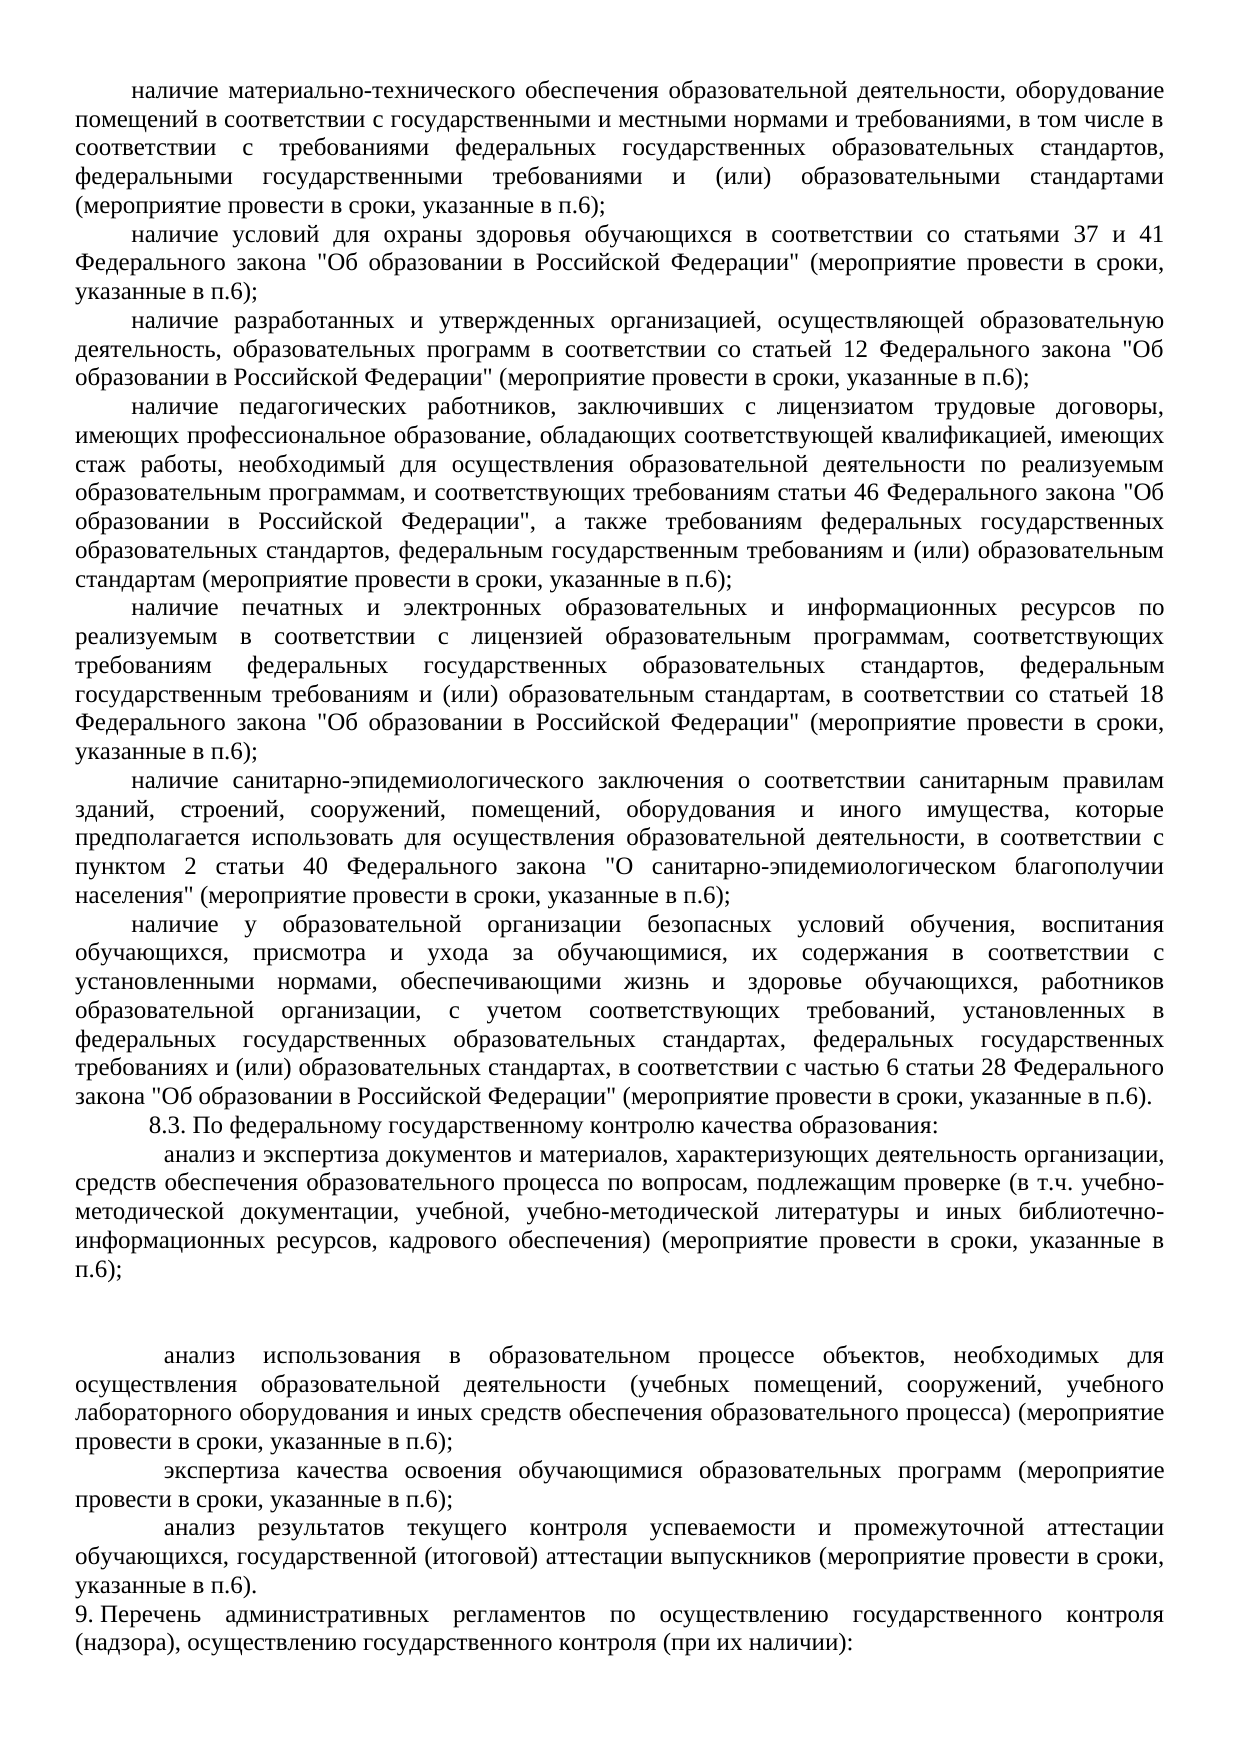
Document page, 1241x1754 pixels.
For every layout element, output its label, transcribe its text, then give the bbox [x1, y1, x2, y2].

text наличие печатных и электронных образовательных и информационных ресурсов по реализуемым в соответствии с лицензией образовательным программам, соответствующих требованиям федеральных государственных образовательных стандартов, федеральным государственным требованиям и (или) образовательным стандартам, в соответствии со статьей 18 Федерального закона "Об образовании в Российской Федерации" (мероприятие провести в сроки, указанные в п.6); [75, 592, 1165, 765]
title анализ результатов текущего контроля успеваемости и промежуточной аттестации обучающихся, государственной (итоговой) аттестации выпускников (мероприятие провести в сроки, указанные в п.6). [75, 1512, 1165, 1599]
text наличие санитарно-эпидемиологического заключения о соответствии санитарным правилам зданий, строений, сооружений, помещений, оборудования и иного имущества, которые предполагается использовать для осуществления образовательной деятельности, в соответствии с пунктом 2 статьи 40 Федерального закона "О санитарно-эпидемиологическом благополучии населения" (мероприятие провести в сроки, указанные в п.6); [75, 765, 1165, 909]
title экспертиза качества освоения обучающимися образовательных программ (мероприятие провести в сроки, указанные в п.6); [75, 1455, 1165, 1512]
title анализ и экспертиза документов и материалов, характеризующих деятельность организации, средств обеспечения образовательного процесса по вопросам, подлежащим проверке (в т.ч. учебно-методической документации, учебной, учебно-методической литературы и иных библиотечно-информационных ресурсов, кадрового обеспечения) (мероприятие провести в сроки, указанные в п.6); [75, 1139, 1165, 1282]
text наличие разработанных и утвержденных организацией, осуществляющей образовательную деятельность, образовательных программ в соответствии со статьей 12 Федерального закона "Об образовании в Российской Федерации" (мероприятие провести в сроки, указанные в п.6); [75, 305, 1165, 391]
title анализ использования в образовательном процессе объектов, необходимых для осуществления образовательной деятельности (учебных помещений, сооружений, учебного лабораторного оборудования и иных средств обеспечения образовательного процесса) (мероприятие провести в сроки, указанные в п.6); [75, 1340, 1165, 1455]
text наличие условий для охраны здоровья обучающихся в соответствии со статьями 37 и 41 Федерального закона "Об образовании в Российской Федерации" (мероприятие провести в сроки, указанные в п.6); [75, 219, 1165, 305]
text наличие материально-технического обеспечения образовательной деятельности, оборудование помещений в соответствии с государственными и местными нормами и требованиями, в том числе в соответствии с требованиями федеральных государственных образовательных стандартов, федеральными государственными требованиями и (или) образовательными стандартами (мероприятие провести в сроки, указанные в п.6); [75, 75, 1165, 219]
text 8.3. По федеральному государственному контролю качества образования: [75, 1110, 1165, 1139]
text наличие педагогических работников, заключивших с лицензиатом трудовые договоры, имеющих профессиональное образование, обладающих соответствующей квалификацией, имеющих стаж работы, необходимый для осуществления образовательной деятельности по реализуемым образовательным программам, и соответствующих требованиям статьи 46 Федерального закона "Об образовании в Российской Федерации", а также требованиям федеральных государственных образовательных стандартов, федеральным государственным требованиям и (или) образовательным стандартам (мероприятие провести в сроки, указанные в п.6); [75, 391, 1165, 592]
text 9. Перечень административных регламентов по осуществлению государственного контроля (надзора), осуществлению государственного контроля (при их наличии): [75, 1599, 1165, 1656]
text наличие у образовательной организации безопасных условий обучения, воспитания обучающихся, присмотра и ухода за обучающимися, их содержания в соответствии с установленными нормами, обеспечивающими жизнь и здоровье обучающихся, работников образовательной организации, с учетом соответствующих требований, установленных в федеральных государственных образовательных стандартах, федеральных государственных требованиях и (или) образовательных стандартах, в соответствии с частью 6 статьи 28 Федерального закона "Об образовании в Российской Федерации" (мероприятие провести в сроки, указанные в п.6). [75, 909, 1165, 1110]
